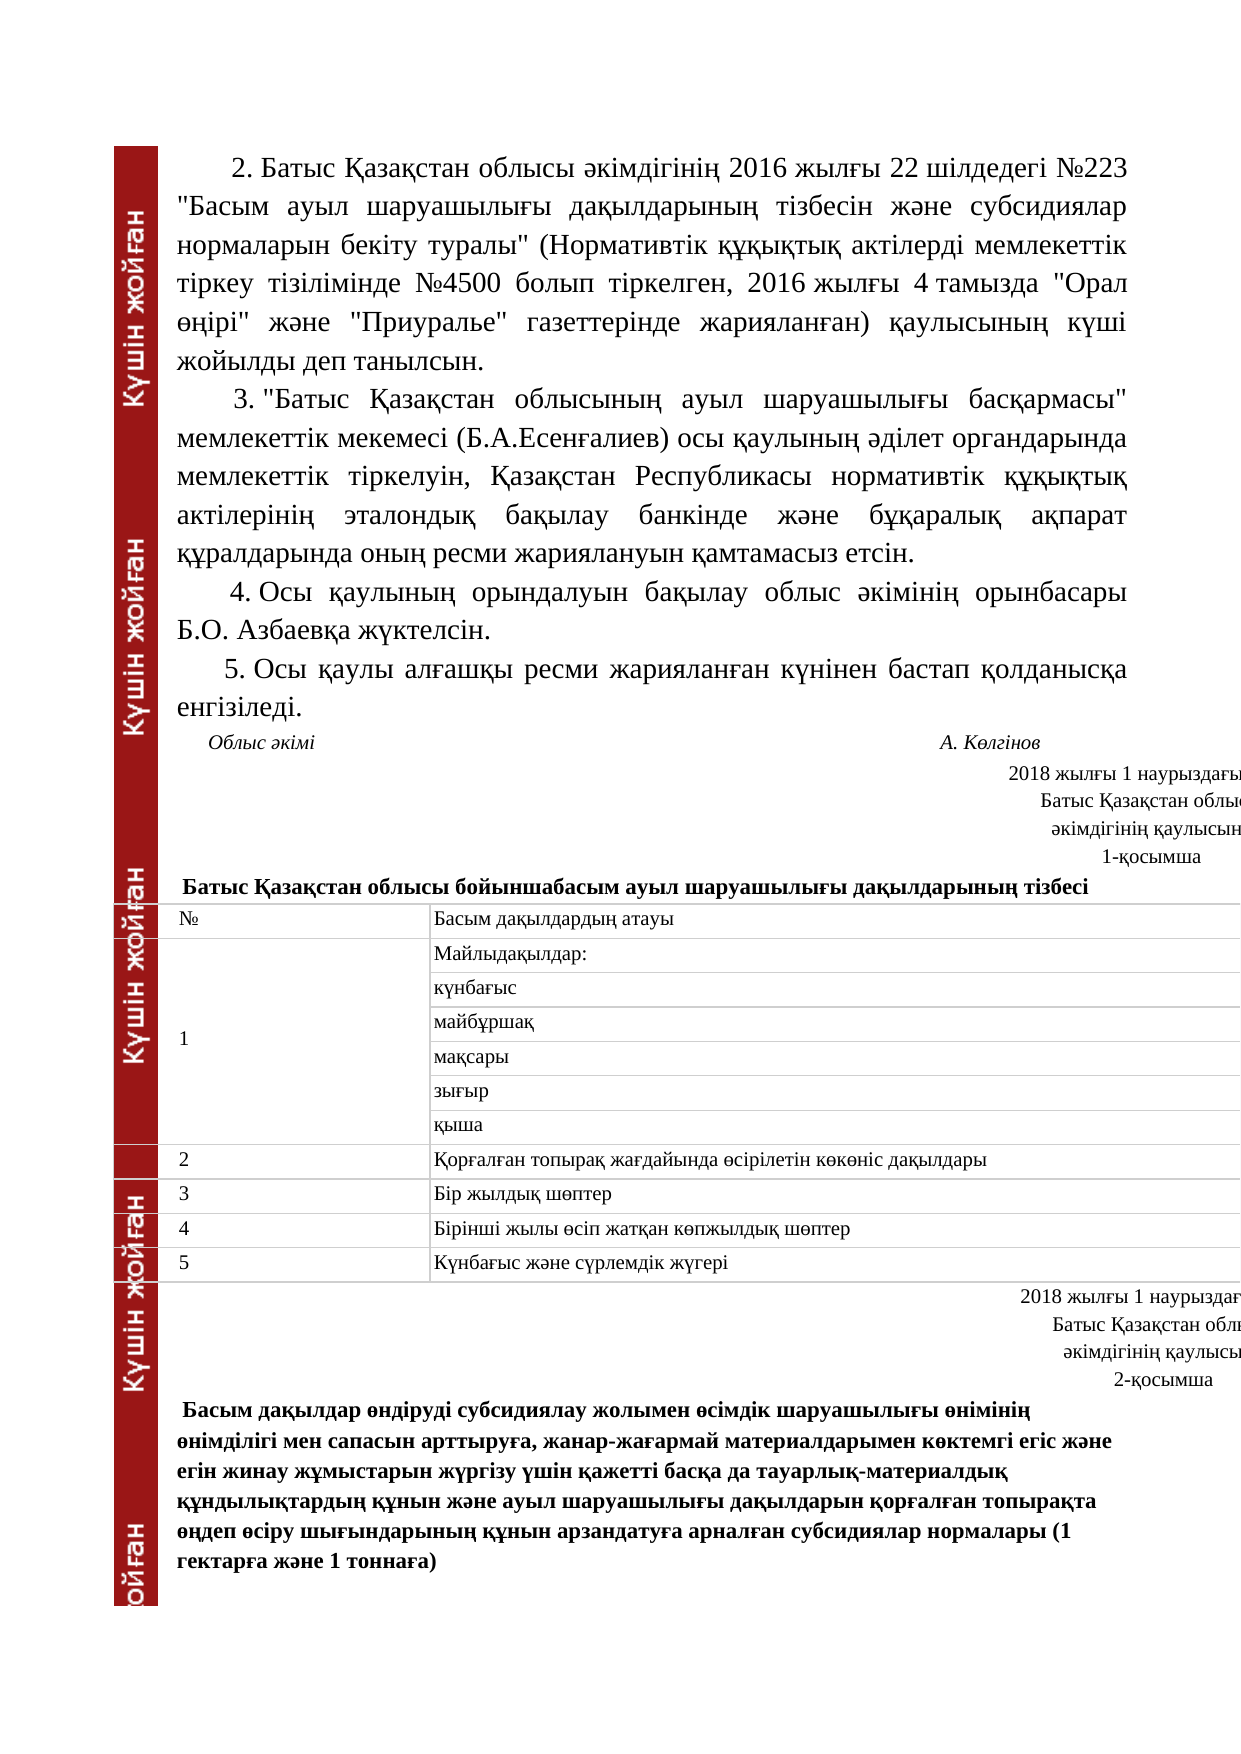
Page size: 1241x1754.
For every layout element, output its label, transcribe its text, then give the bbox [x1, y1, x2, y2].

table_cell 1 [114, 939, 429, 1144]
table_header [113, 1283, 923, 1396]
text Батыс Қазақстан облысы бойыншабасым ауыл шаруашылығы дақылдарының тізбесі [112, 873, 1128, 899]
table_cell 2 [114, 1145, 429, 1178]
table_cell 4 [114, 1214, 429, 1247]
text 4. Осы қаулының орындалуын бақылау облыс әкімінің орынбасары Б.О. Азбаевқа жүктелсін. [112, 574, 1128, 646]
picture [114, 146, 158, 150]
table_cell Бір жылдық шөптер [431, 1180, 1240, 1213]
table_cell майбұршақ [431, 1008, 1240, 1041]
table_cell Күнбағыс және сүрлемдік жүгері [431, 1248, 1240, 1281]
table_header 2018 жылғы 1 наурыздағы № 43 Батыс Қазақстан облысы әкімдігінің қаулысына 2-қосымша [924, 1283, 1240, 1396]
table_cell қыша [431, 1111, 1240, 1144]
text 3. "Батыс Қазақстан облысының ауыл шаруашылығы басқармасы" мемлекеттік мекемесі (Б.А.Есенғалиев) осы қаулының әділет органдарында мемлекеттік тіркелуін, Қазақстан Республикасы нормативтік құқықтық актілерінің эталондық бақылау банкінде және бұқаралық ақпарат құралдарында оның ресми жариялануын қамтамасыз етсін. [112, 381, 1128, 569]
picture [114, 569, 158, 574]
text Басым дақылдар өндіруді субсидиялау жолымен өсімдік шаруашылығы өнімінің өнімділігі мен сапасын арттыруға, жанар-жағармай материалдарымен көктемгi егiс және егiн жинау жұмыстарын жүргiзу үшін қажетті басқа да тауарлық-материалдық құндылықтардың құнын және ауыл шаруашылығы дақылдарын қорғалған топырақта өңдеп өсіру шығындарының құнын арзандатуға арналған субсидиялар нормалары (1 гектарға және 1 тоннаға) [112, 1396, 1128, 1574]
text 2. Батыс Қазақстан облысы әкімдігінің 2016 жылғы 22 шілдедегі №223 "Басым ауыл шаруашылығы дақылдарының тізбесін және субсидиялар нормаларын бекіту туралы" (Нормативтік құқықтық актілерді мемлекеттік тіркеу тізілімінде №4500 болып тіркелген, 2016 жылғы 4 тамызда "Орал өңірі" және "Приуралье" газеттерінде жарияланған) қаулысының күші жойылды деп танылсын. [112, 150, 1128, 376]
picture [114, 376, 158, 381]
table_cell 3 [114, 1180, 429, 1213]
table_header Басым дақылдардың атауы [431, 905, 1240, 938]
table_header Облыс әкімі [101, 728, 939, 759]
picture [114, 899, 158, 903]
table_cell зығыр [431, 1076, 1240, 1109]
table_header А. Көлгінов [939, 728, 1240, 759]
text 5. Осы қаулы алғашқы ресми жарияланған күнінен бастап қолданысқа енгізіледі. [112, 651, 1128, 723]
table_cell Бірінші жылы өсіп жатқан көпжылдық шөптер [431, 1214, 1240, 1247]
table_cell күнбағыс [431, 973, 1240, 1006]
table_cell 5 [114, 1248, 429, 1281]
table_header [101, 759, 912, 873]
table_cell мақсары [431, 1042, 1240, 1075]
table_header № [114, 905, 429, 938]
table_header 2018 жылғы 1 наурыздағы № 43 Батыс Қазақстан облысы әкімдігінің қаулысына 1-қосымша [912, 759, 1240, 873]
picture [114, 723, 158, 728]
table_cell Қорғалған топырақ жағдайында өсiрiлетiн көкөнiс дақылдары [431, 1145, 1240, 1178]
picture [114, 646, 158, 651]
table_cell Майлыдақылдар: [431, 939, 1240, 972]
picture [114, 1574, 158, 1606]
